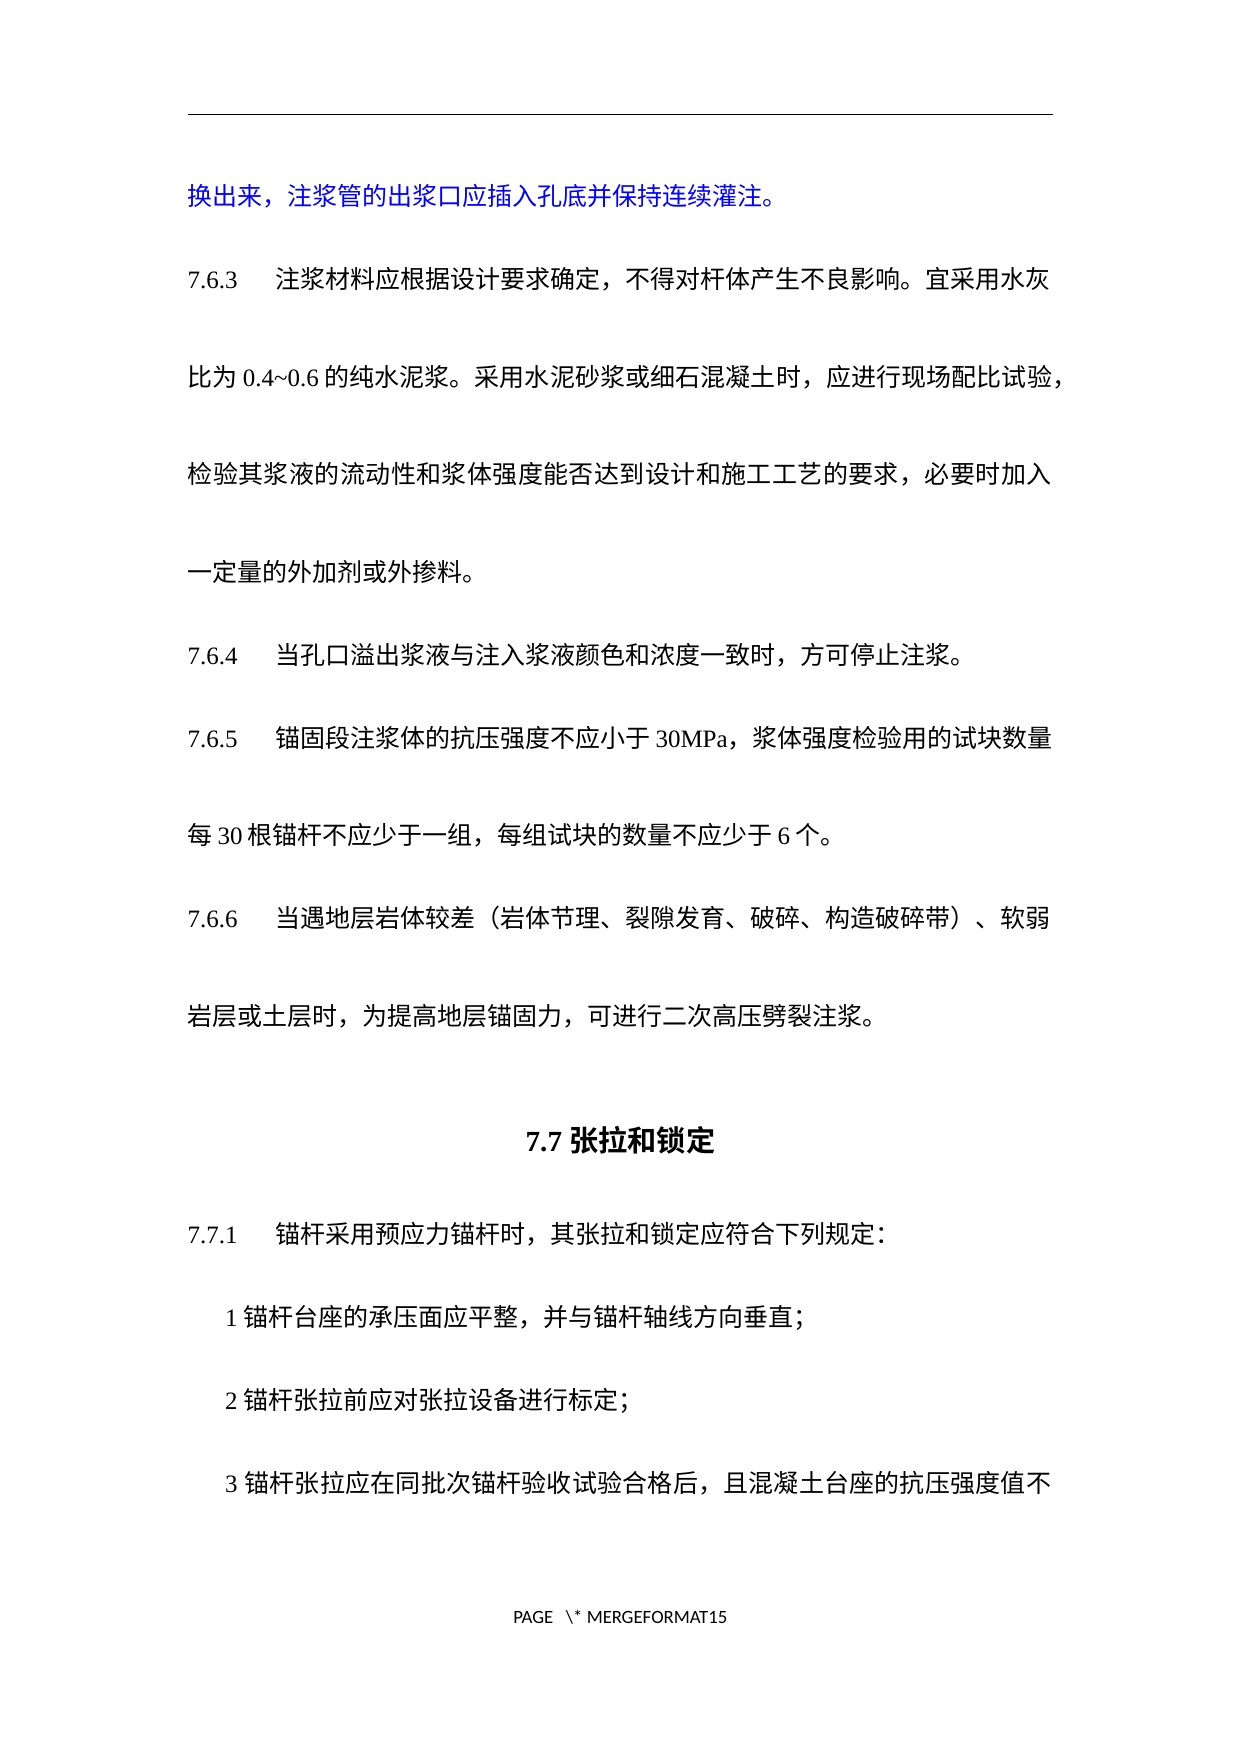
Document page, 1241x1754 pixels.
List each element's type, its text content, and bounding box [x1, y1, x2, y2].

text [187, 1449, 1053, 1514]
list 注浆材料应根据设计要求确定，不得对杆体产生不良影响。宜采用水灰比为0.4~0.6的纯水泥浆。采用水泥砂浆或细石混凝土时，应进行现场配比试验，检验其浆液的流动性和浆体强度能否达到设计和施工工艺的要求，必要时加入一定量的外加剂或外掺料。 [187, 245, 1053, 603]
text 2 锚杆张拉前应对张拉设备进行标定； [187, 1366, 1053, 1431]
list 锚杆采用预应力锚杆时，其张拉和锁定应符合下列规定： [187, 1200, 1053, 1265]
list 当孔口溢出浆液与注入浆液颜色和浓度一致时，方可停止注浆。 [187, 621, 1053, 686]
list 锚固段注浆体的抗压强度不应小于30MPa，浆体强度检验用的试块数量每30根锚杆不应少于一组，每组试块的数量不应少于6个。 [187, 704, 1053, 866]
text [187, 162, 1053, 227]
list 当遇地层岩体较差（岩体节理、裂隙发育、破碎、构造破碎带）、软弱岩层或土层时，为提高地层锚固力，可进行二次高压劈裂注浆。 [187, 884, 1053, 1047]
text 1 锚杆台座的承压面应平整，并与锚杆轴线方向垂直； [187, 1283, 1053, 1348]
list 张拉和锁定 [187, 1106, 1053, 1171]
